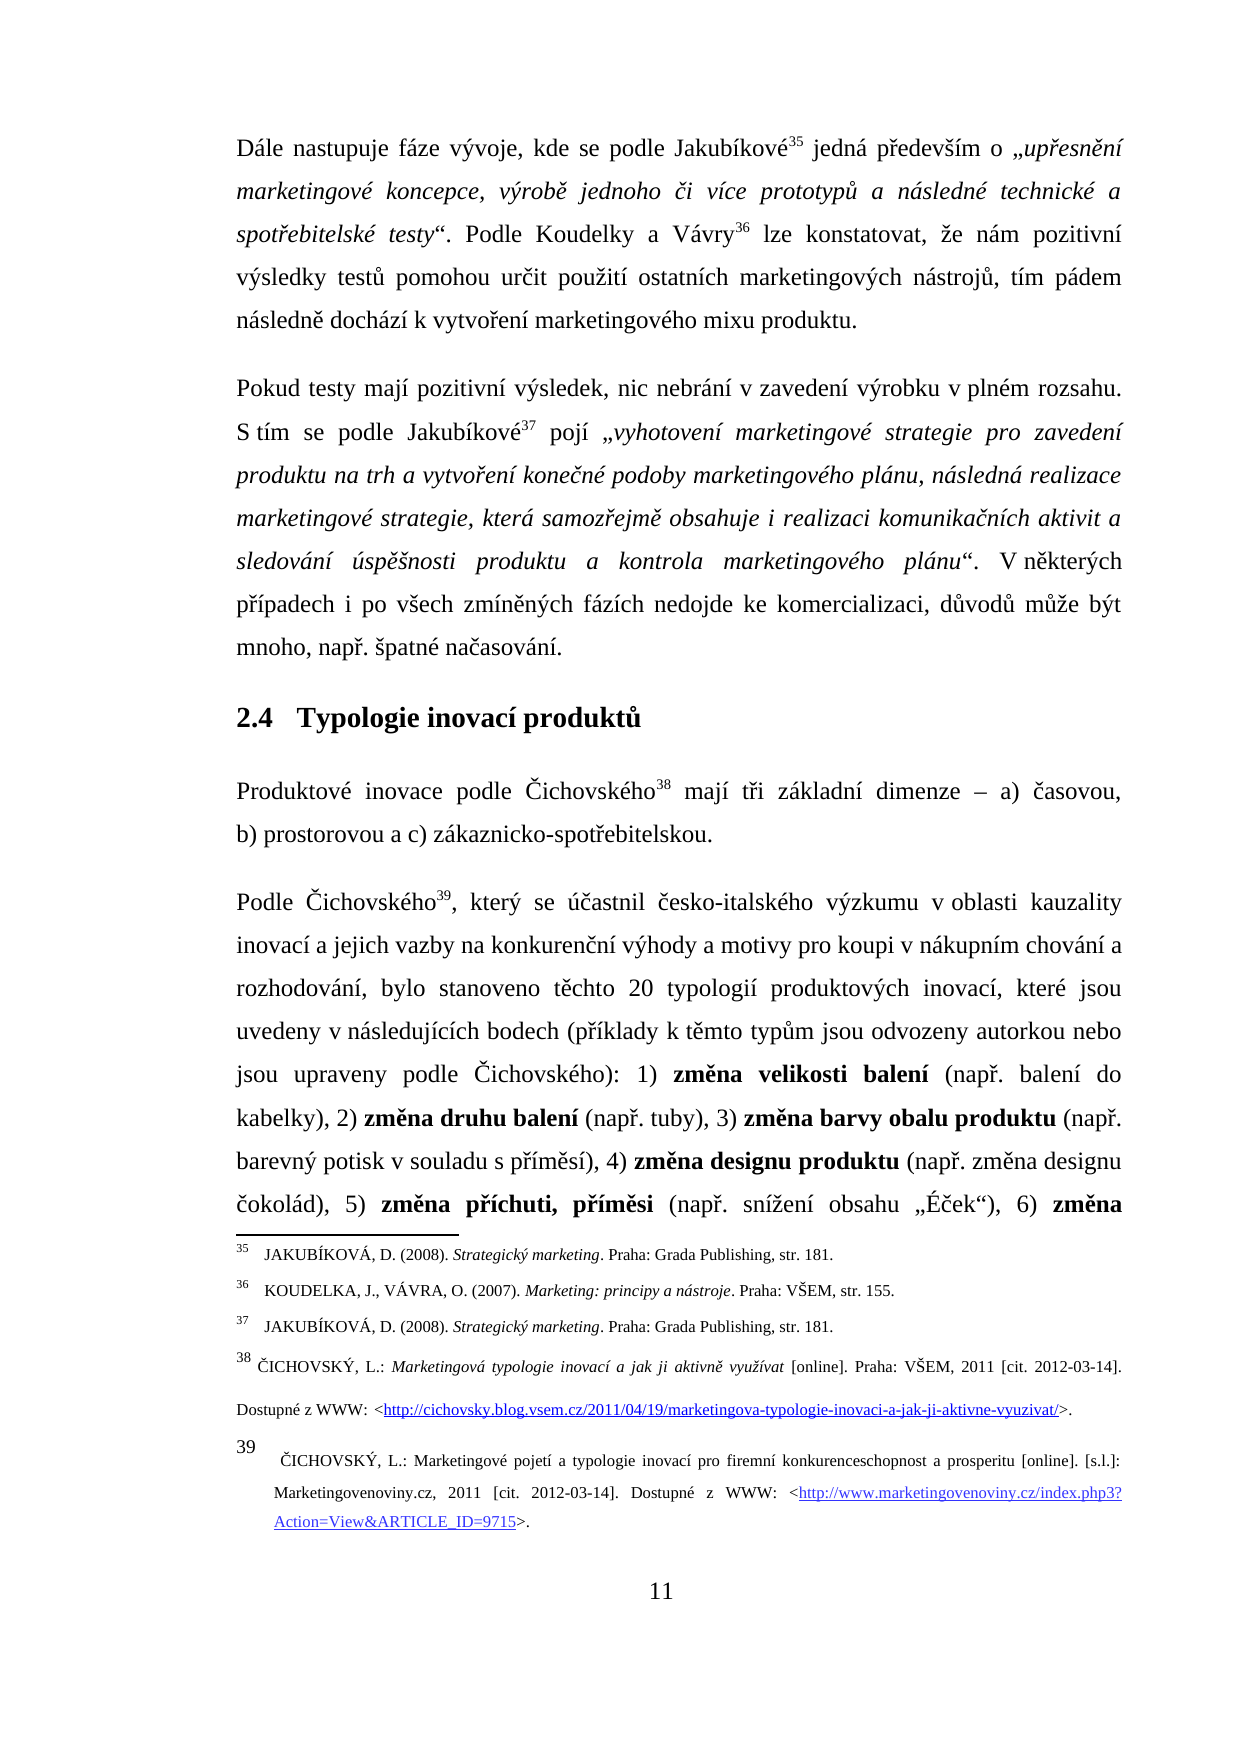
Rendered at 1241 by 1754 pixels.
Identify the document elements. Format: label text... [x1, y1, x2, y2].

subtitle Typologie inovací produktů [236, 700, 1122, 734]
text Pokud testy mají pozitivní výsledek, nic nebrání v zavedení výrobku v plném rozsahu. S tím se podle Jakubíkové pojí „vyhotovení marketingové strategie pro zavedení produktu na trh a vytvoření konečné podoby marketingového plánu, následná realizace marketingové strategie, která samozřejmě obsahuje i realizaci komunikačních aktivit a sledování úspěšnosti produktu a kontrola marketingového plánu“. V některých případech i po všech zmíněných fázích nedojde ke komercializaci, důvodů může být mnoho, např. špatné načasování. [236, 373, 1122, 661]
text Dále nastupuje fáze vývoje, kde se podle Jakubíkové jedná především o „upřesnění marketingové koncepce, výrobě jednoho či více prototypů a následné technické a spotřebitelské testy“. Podle Koudelky a Vávry lze konstatovat, že nám pozitivní výsledky testů pomohou určit použití ostatních marketingových nástrojů, tím pádem následně dochází k vytvoření marketingového mixu produktu. [236, 133, 1122, 334]
text Produktové inovace podle Čichovského mají tři základní dimenze – a) časovou, b) prostorovou a c) zákaznicko-spotřebitelskou. [236, 776, 1122, 848]
text Podle Čichovského, který se účastnil česko-italského výzkumu v oblasti kauzality inovací a jejich vazby na konkurenční výhody a motivy pro koupi v nákupním chování a rozhodování, bylo stanoveno těchto 20 typologií produktových inovací, které jsou uvedeny v následujících bodech (příklady k těmto typům jsou odvozeny autorkou nebo jsou upraveny podle Čichovského): 1) změna velikosti balení (např. balení do kabelky), 2) změna druhu balení (např. tuby), 3) změna barvy obalu produktu (např. barevný potisk v souladu s příměsí), 4) změna designu produktu (např. změna designu čokolád), 5) změna příchuti, příměsi (např. snížení obsahu „Éček“), 6) změna základního obsahu a složení produktu (např. zvýšení obsahu aktivních látek), 7) stavebnicové řešení produktu (např. potenciál nových nástavců u mixerů), 8) změna zavedením kontinua produktu - nové služby (např. servis, instalace), 9) změna role výrobkového komunikačního média (např. změna značky), 10) změna produktových informací (např. nové informace o výhodách produktu a jeho spotřebitelském využití), 11) změna miniaturizací produktu (např. čipy), 12) změna elektronizací produktu (např. aplikace IT moderních a progresivních metod v produktu), 13) poskytnutí chytrosti nebo určitého stupně inteligence produktu (např. robotické vysavače), 14) změna ekologizací produktu (např. ekologické likvidace, recyklace), 15) změna jádra produktu využitím patentů a vynálezů (např. optická vlákna), 16) změna substitucí produktu (např. transfer substituce z jiného využití pro nový produkt), 17) změna efektivnějším využitím (např. snížení energií), 18) změna vyšším výkonem za stejnou či nižší cenu (např. tyčové mixery), 19) změna prodloužením spotřebitelského životního cyklu produktu (např. prodloužení záruky na karoserii auta), 20) změna primární, sekundární a cyklické reputace produktu (např. prokázáním vyšší kvality a výkonu než doposud platilo). [236, 887, 1122, 1218]
